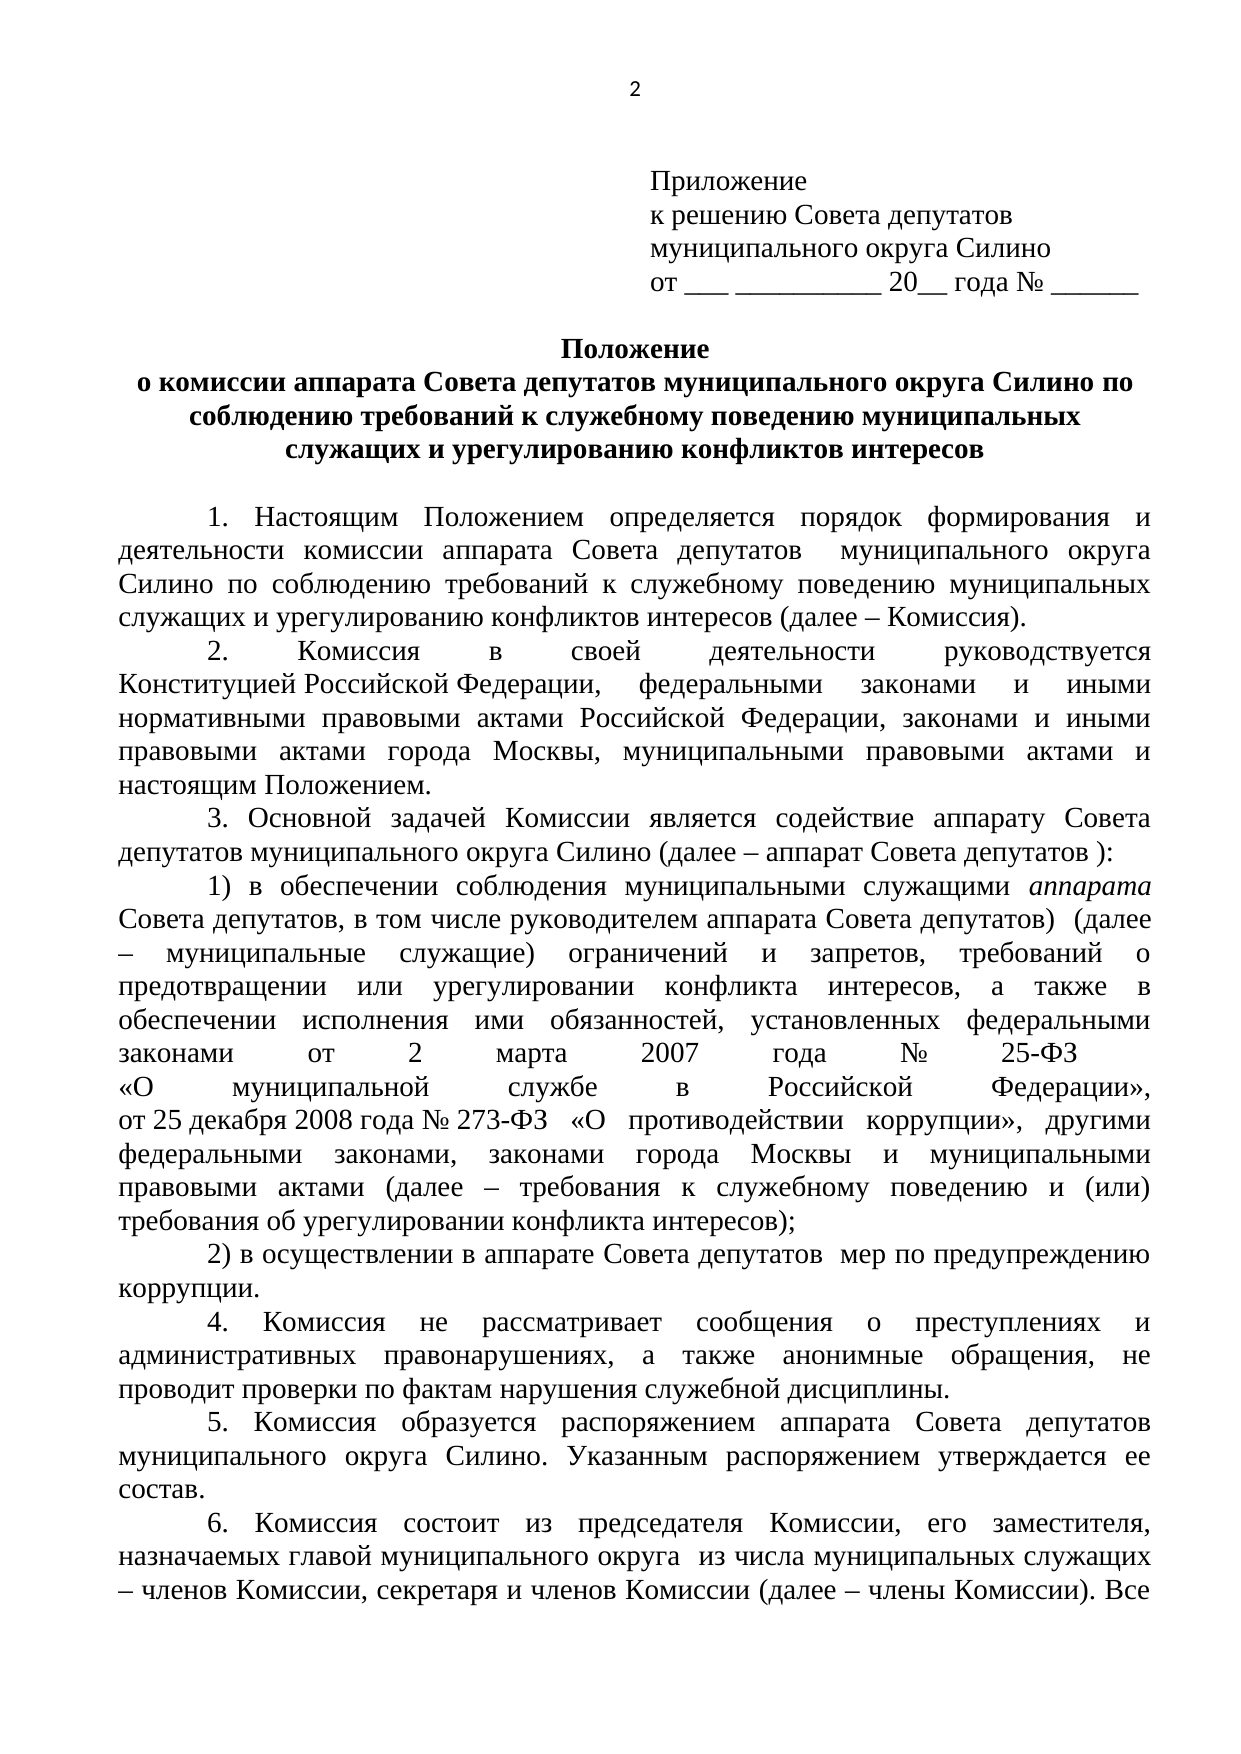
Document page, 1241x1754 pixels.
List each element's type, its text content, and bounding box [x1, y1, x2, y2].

text 2) в осуществлении в аппарате Совета депутатов мер по предупреждению коррупции. [118, 1237, 1152, 1304]
text к решению Совета депутатов муниципального округа Силино [650, 197, 1152, 264]
text 3. Основной задачей Комиссии является содействие аппарату Совета депутатов муниципального округа Силино (далее – аппарат Совета депутатов ): [118, 801, 1152, 868]
text от ___ __________ 20__ года № ______ [650, 264, 1152, 297]
text 1. Настоящим Положением определяется порядок формирования и деятельности комиссии аппарата Совета депутатов муниципального округа Силино по соблюдению требований к служебному поведению муниципальных служащих и урегулированию конфликтов интересов (далее – Комиссия). [118, 499, 1152, 633]
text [118, 1505, 1152, 1606]
text Приложение [650, 163, 1152, 197]
text 1) в обеспечении соблюдения муниципальными служащими аппарата Совета депутатов, в том числе руководителем аппарата Совета депутатов) (далее – муниципальные служащие) ограничений и запретов, требований о предотвращении или урегулировании конфликта интересов, а также в обеспечении исполнения ими обязанностей, установленных федеральными законами от 2 марта 2007 года № 25-ФЗ «О муниципальной службе в Российской Федерации», от 25 декабря 2008 года № 273-ФЗ «О противодействии коррупции», другими федеральными законами, законами города Москвы и муниципальными правовыми актами (далее – требования к служебному поведению и (или) требования об урегулировании конфликта интересов); [118, 868, 1152, 1237]
text 4. Комиссия не рассматривает сообщения о преступлениях и административных правонарушениях, а также анонимные обращения, не проводит проверки по фактам нарушения служебной дисциплины. [118, 1304, 1152, 1404]
text 2. Комиссия в своей деятельности руководствуется Конституцией Российской Федерации, федеральными законами и иными нормативными правовыми актами Российской Федерации, законами и иными правовыми актами города Москвы, муниципальными правовыми актами и настоящим Положением. [118, 633, 1152, 801]
text 5. Комиссия образуется распоряжением аппарата Совета депутатов муниципального округа Силино. Указанным распоряжением утверждается ее состав. [118, 1404, 1152, 1505]
text Положение [118, 331, 1152, 364]
text о комиссии аппарата Совета депутатов муниципального округа Силино по соблюдению требований к служебному поведению муниципальных служащих и урегулированию конфликтов интересов [118, 364, 1152, 465]
